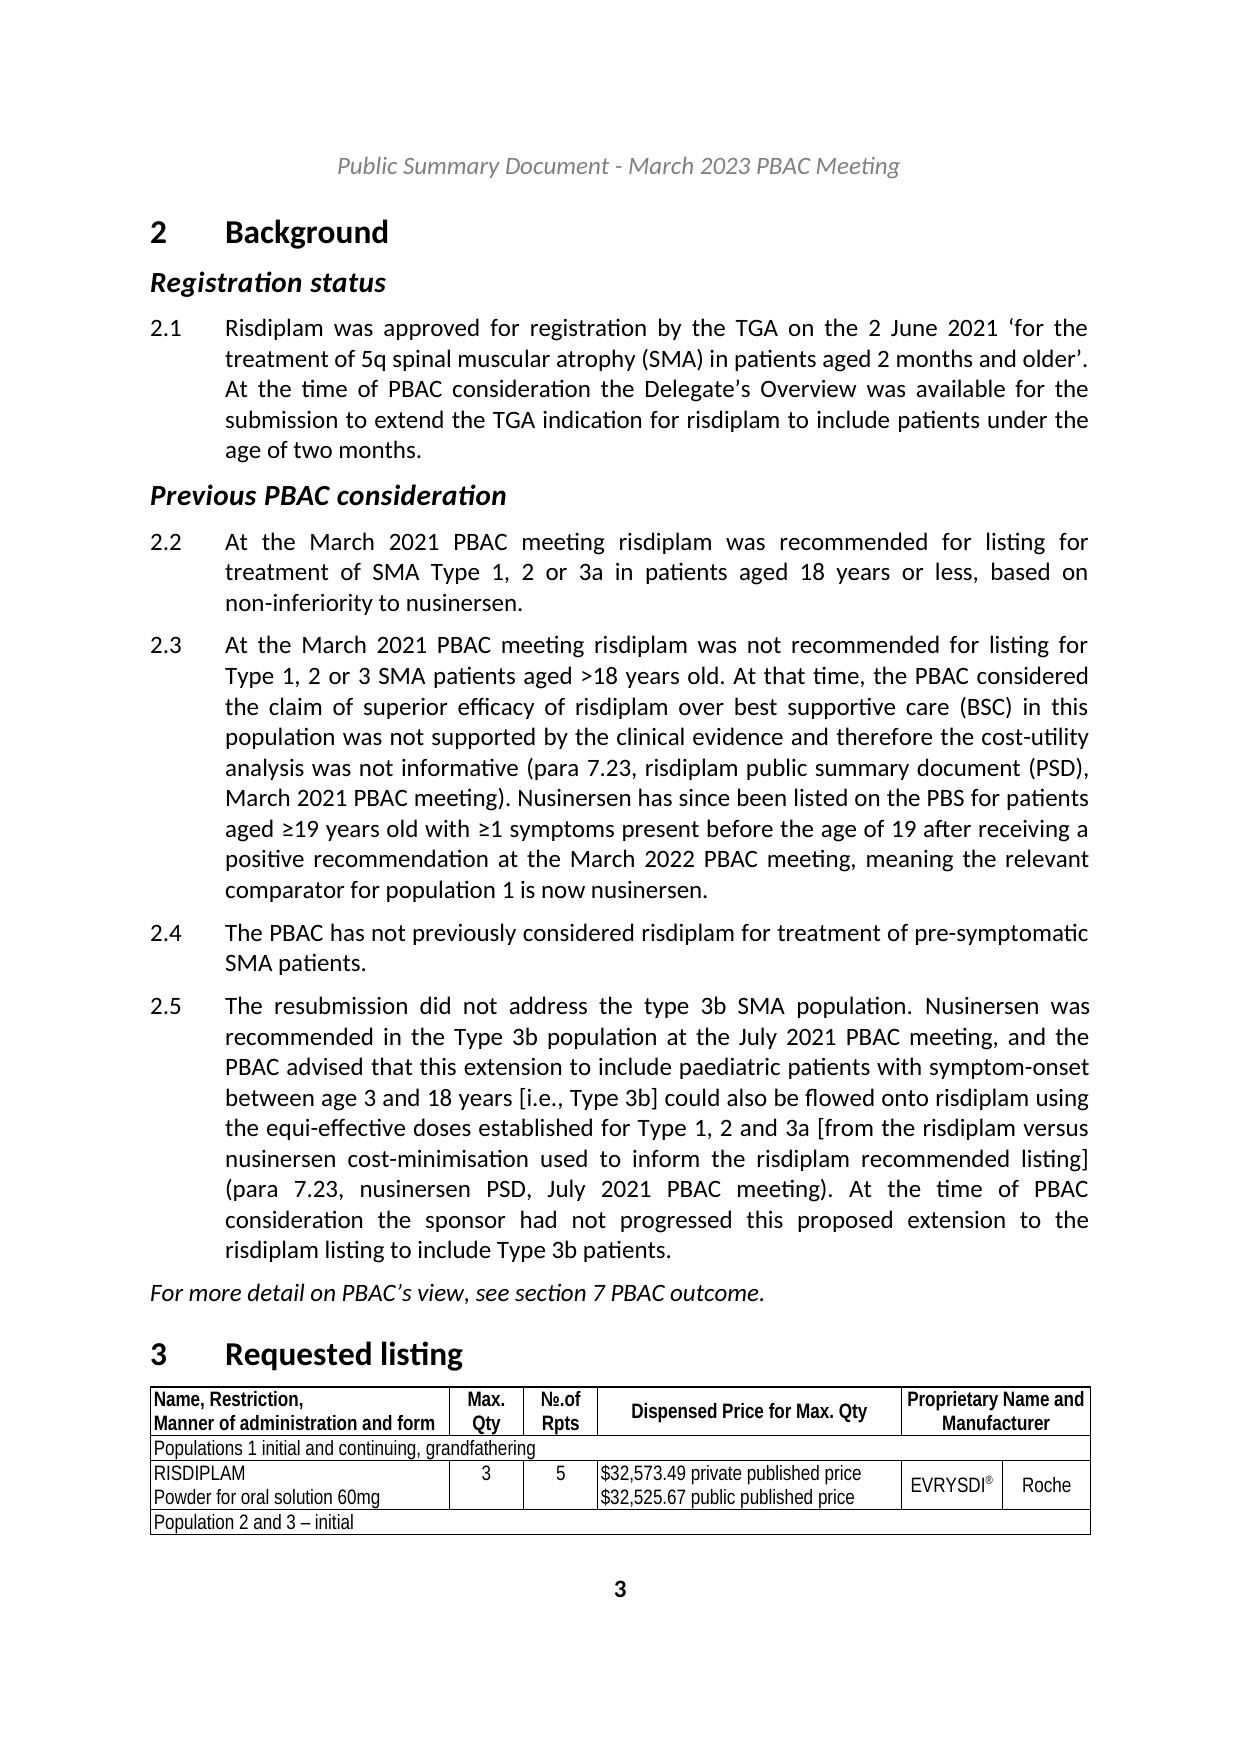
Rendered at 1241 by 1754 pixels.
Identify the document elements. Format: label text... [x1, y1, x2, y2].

subtitle Registration status [150, 264, 1090, 300]
table_cell Population 2 and 3 – initial [151, 1510, 1090, 1534]
subtitle Requested listing [150, 1333, 1090, 1374]
table_cell $32,573.49 private published price $32,525.67 public published price [598, 1461, 901, 1509]
table_cell EVRYSDI® [902, 1461, 1002, 1509]
table_header Dispensed Price for Max. Qty [598, 1388, 901, 1435]
table_header Proprietary Name and Manufacturer [902, 1388, 1090, 1435]
text At the March 2021 PBAC meeting risdiplam was recommended for listing for treatment of SMA Type 1, 2 or 3a in patients aged 18 years or less, based on non-inferiority to nusinersen. [150, 526, 1090, 617]
subtitle Previous PBAC consideration [150, 477, 1090, 513]
text Risdiplam was approved for registration by the TGA on the 2 June 2021 ‘for the treatment of 5q spinal muscular atrophy (SMA) in patients aged 2 months and older’. At the time of PBAC consideration the Delegate’s Overview was available for the submission to extend the TGA indication for risdiplam to include patients under the age of two months. [150, 312, 1090, 465]
text The PBAC has not previously considered risdiplam for treatment of pre-symptomatic SMA patients. [150, 917, 1090, 978]
table_header №.of Rpts [524, 1388, 597, 1435]
table_header Max. Qty [450, 1388, 523, 1435]
table_cell RISDIPLAM Powder for oral solution 60mg [151, 1461, 449, 1509]
table_cell Populations 1 initial and continuing, grandfathering [151, 1436, 1090, 1460]
text The resubmission did not address the type 3b SMA population. Nusinersen was recommended in the Type 3b population at the July 2021 PBAC meeting, and the PBAC advised that this extension to include paediatric patients with symptom-onset between age 3 and 18 years [i.e., Type 3b] could also be flowed onto risdiplam using the equi-effective doses established for Type 1, 2 and 3a [from the risdiplam versus nusinersen cost-minimisation used to inform the risdiplam recommended listing] (para 7.23, nusinersen PSD, July 2021 PBAC meeting). At the time of PBAC consideration the sponsor had not progressed this proposed extension to the risdiplam listing to include Type 3b patients. [150, 990, 1090, 1265]
table_cell 3 [450, 1461, 523, 1509]
text At the March 2021 PBAC meeting risdiplam was not recommended for listing for Type 1, 2 or 3 SMA patients aged >18 years old. At that time, the PBAC considered the claim of superior efficacy of risdiplam over best supportive care (BSC) in this population was not supported by the clinical evidence and therefore the cost-utility analysis was not informative (para 7.23, risdiplam public summary document (PSD), March 2021 PBAC meeting). Nusinersen has since been listed on the PBS for patients aged ≥19 years old with ≥1 symptoms present before the age of 19 after receiving a positive recommendation at the March 2022 PBAC meeting, meaning the relevant comparator for population 1 is now nusinersen. [150, 630, 1090, 904]
table_cell Roche [1003, 1461, 1090, 1509]
text For more detail on PBAC’s view, see section 7 PBAC outcome. [150, 1278, 1090, 1308]
table_header Name, Restriction, Manner of administration and form [151, 1388, 449, 1435]
table_cell 5 [524, 1461, 597, 1509]
subtitle Background [150, 211, 1090, 252]
